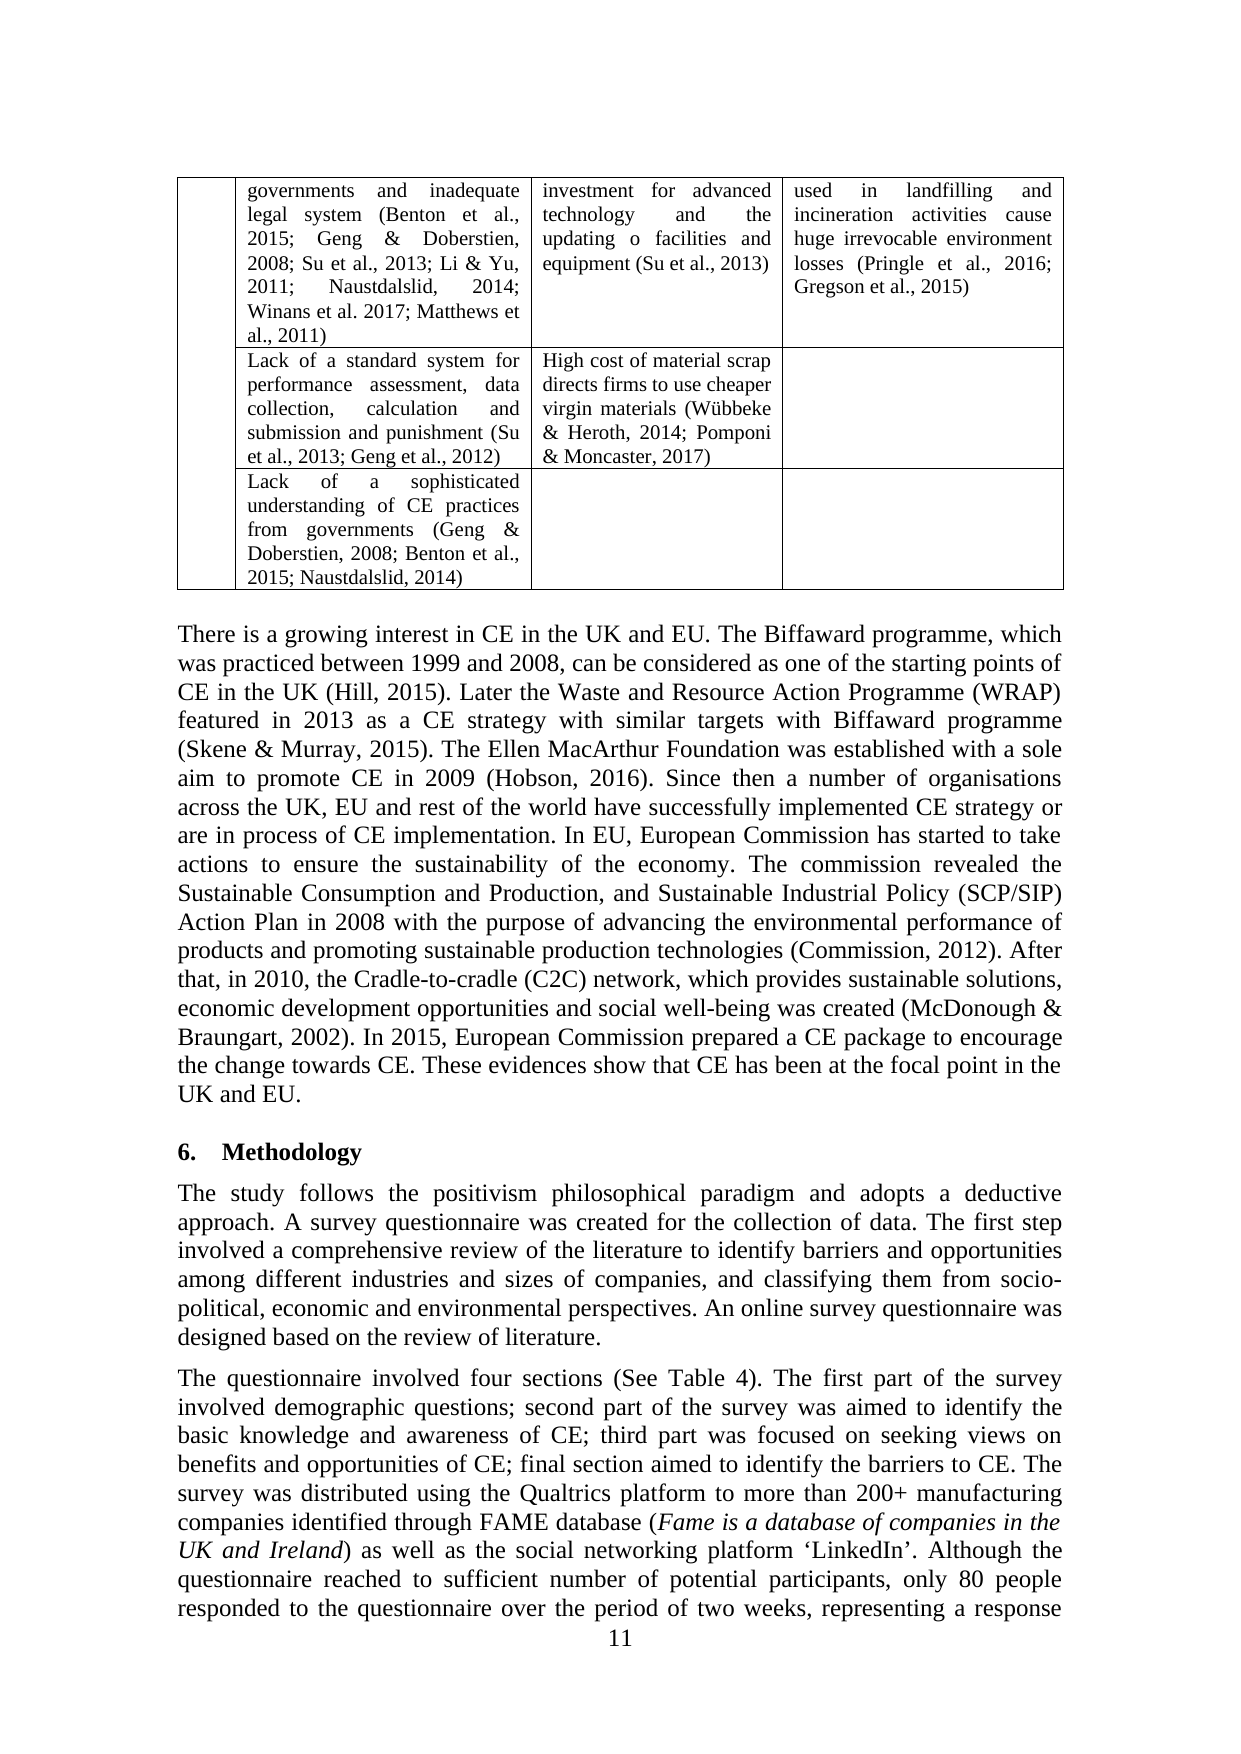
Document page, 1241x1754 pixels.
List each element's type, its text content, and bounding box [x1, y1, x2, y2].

list Methodology [177, 1137, 1063, 1165]
text There is a growing interest in CE in the UK and EU. The Biffaward programme, which was practiced between 1999 and 2008, can be considered as one of the starting points of CE in the UK (Hill, 2015). Later the Waste and Resource Action Programme (WRAP) featured in 2013 as a CE strategy with similar targets with Biffaward programme (Skene & Murray, 2015). The Ellen MacArthur Foundation was established with a sole aim to promote CE in 2009 (Hobson, 2016). Since then a number of organisations across the UK, EU and rest of the world have successfully implemented CE strategy or are in process of CE implementation. In EU, European Commission has started to take actions to ensure the sustainability of the economy. The commission revealed the Sustainable Consumption and Production, and Sustainable Industrial Policy (SCP/SIP) Action Plan in 2008 with the purpose of advancing the environmental performance of products and promoting sustainable production technologies (Commission, 2012). After that, in 2010, the Cradle-to-cradle (C2C) network, which provides sustainable solutions, economic development opportunities and social well-being was created (McDonough & Braungart, 2002). In 2015, European Commission prepared a CE package to encourage the change towards CE. These evidences show that CE has been at the focal point in the UK and EU. [177, 619, 1063, 1108]
table_cell [783, 348, 1063, 468]
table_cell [783, 178, 1063, 347]
table_cell High cost of material scrap directs firms to use cheaper virgin materials (Wübbeke & Heroth, 2014; Pomponi & Moncaster, 2017) [532, 348, 782, 468]
table_cell Lack of a sophisticated understanding of CE practices from governments (Geng & Doberstien, 2008; Benton et al., 2015; Naustdalslid, 2014) [236, 469, 531, 589]
table_cell [532, 469, 782, 589]
text The study follows the positivism philosophical paradigm and adopts a deductive approach. A survey questionnaire was created for the collection of data. The first step involved a comprehensive review of the literature to identify barriers and opportunities among different industries and sizes of companies, and classifying them from socio-political, economic and environmental perspectives. An online survey questionnaire was designed based on the review of literature. [177, 1178, 1063, 1350]
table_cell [236, 178, 531, 347]
table_cell [783, 469, 1063, 589]
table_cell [532, 178, 782, 347]
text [177, 1363, 1063, 1622]
table_cell Lack of a standard system for performance assessment, data collection, calculation and submission and punishment (Su et al., 2013; Geng et al., 2012) [236, 348, 531, 468]
